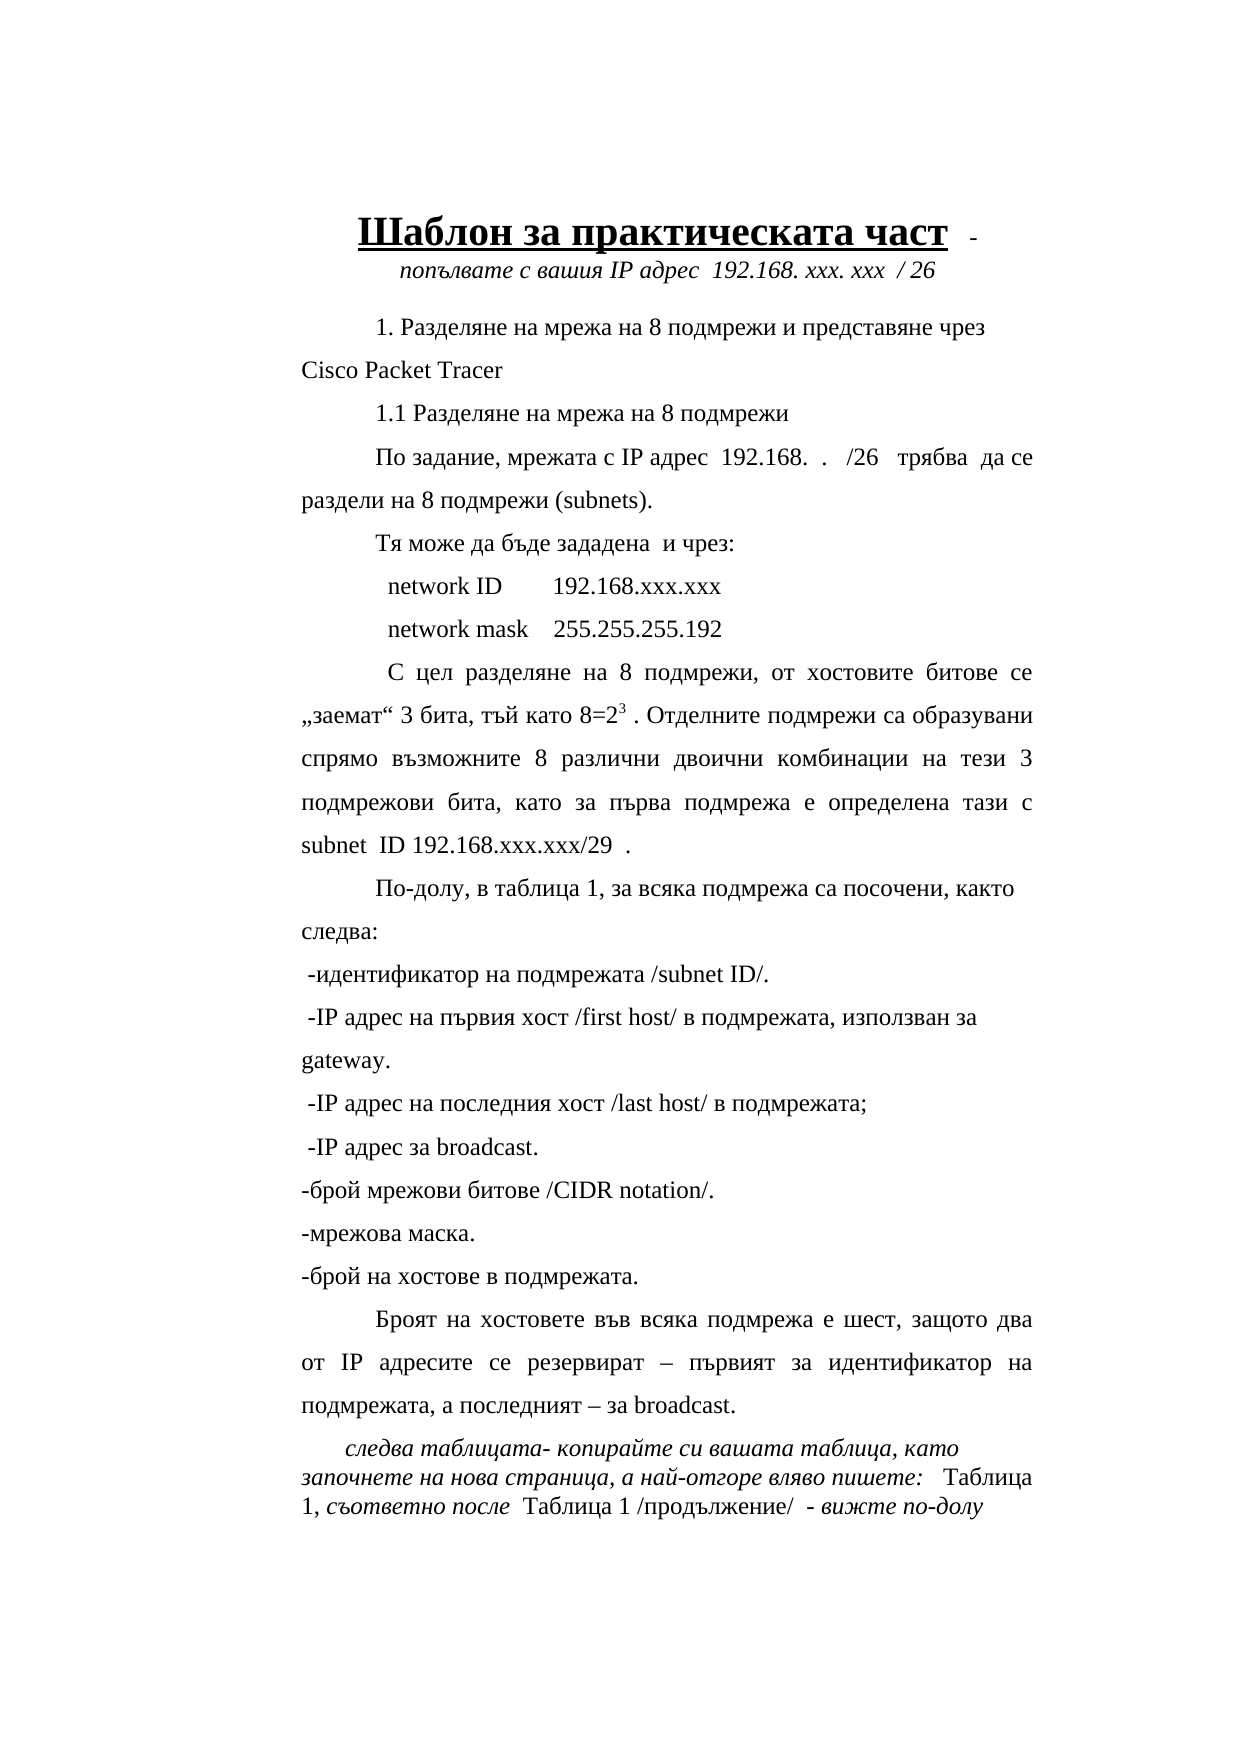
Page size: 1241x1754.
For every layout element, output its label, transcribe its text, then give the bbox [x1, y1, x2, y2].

text -мрежова маска. [301, 1218, 1033, 1247]
text Броят на хостовете във всяка подмрежа е шест, защото два от IP адресите се резервират – първият за идентификатор на подмрежата, а последният – за broadcast. [301, 1304, 1033, 1419]
text 1.1 Разделяне на мрежа на 8 подмрежи [301, 398, 1033, 427]
text 1. Разделяне на мрежа на 8 подмрежи и представяне чрез Cisco Packet Tracer [301, 312, 1033, 384]
text По-долу, в таблица 1, за всяка подмрежа са посочени, както следва: [301, 873, 1033, 945]
subtitle network ID 192.168.xxx.xxx [301, 571, 1033, 600]
text -IP адрес на последния хост /last host/ в подмрежата; [301, 1088, 1033, 1117]
text -брой мрежови битове /CIDR notation/. [301, 1175, 1033, 1203]
subtitle Тя може да бъде зададена и чрез: [301, 528, 1033, 557]
text -IP адрес на първия хост /first host/ в подмрежата, използван за gateway. [301, 1002, 1033, 1074]
text network mask 255.255.255.192 [301, 614, 1033, 643]
text -идентификатор на подмрежата /subnet ID/. [301, 959, 1033, 988]
text Шаблон за практическата част - попълвате с вашия IP адрес 192.168. xxх. xxх / 26 [301, 207, 1033, 283]
subtitle По задание, мрежата с IP адрес 192.168. . /26 трябва да се раздели на 8 подмрежи (subnets). [301, 442, 1033, 513]
text С цел разделяне на 8 подмрежи, от хостовите битове се „заемат“ 3 бита, тъй като 8=23 . Отделните подмрежи са образувани спрямо възможните 8 различни двоични комбинации на тези 3 подмрежови бита, като за първа подмрежа е определена тази с subnet ID 192.168.xxx.xxx/29 . [301, 657, 1033, 858]
text -брой на хостове в подмрежата. [301, 1261, 1033, 1290]
subtitle следва таблицата- копирайте си вашата таблица, като започнете на нова страница, а най-отгоре вляво пишете: Таблица 1, съответно после Таблица 1 /продължение/ - вижте по-долу [301, 1433, 1033, 1520]
text -IP адрес за broadcast. [301, 1132, 1033, 1160]
